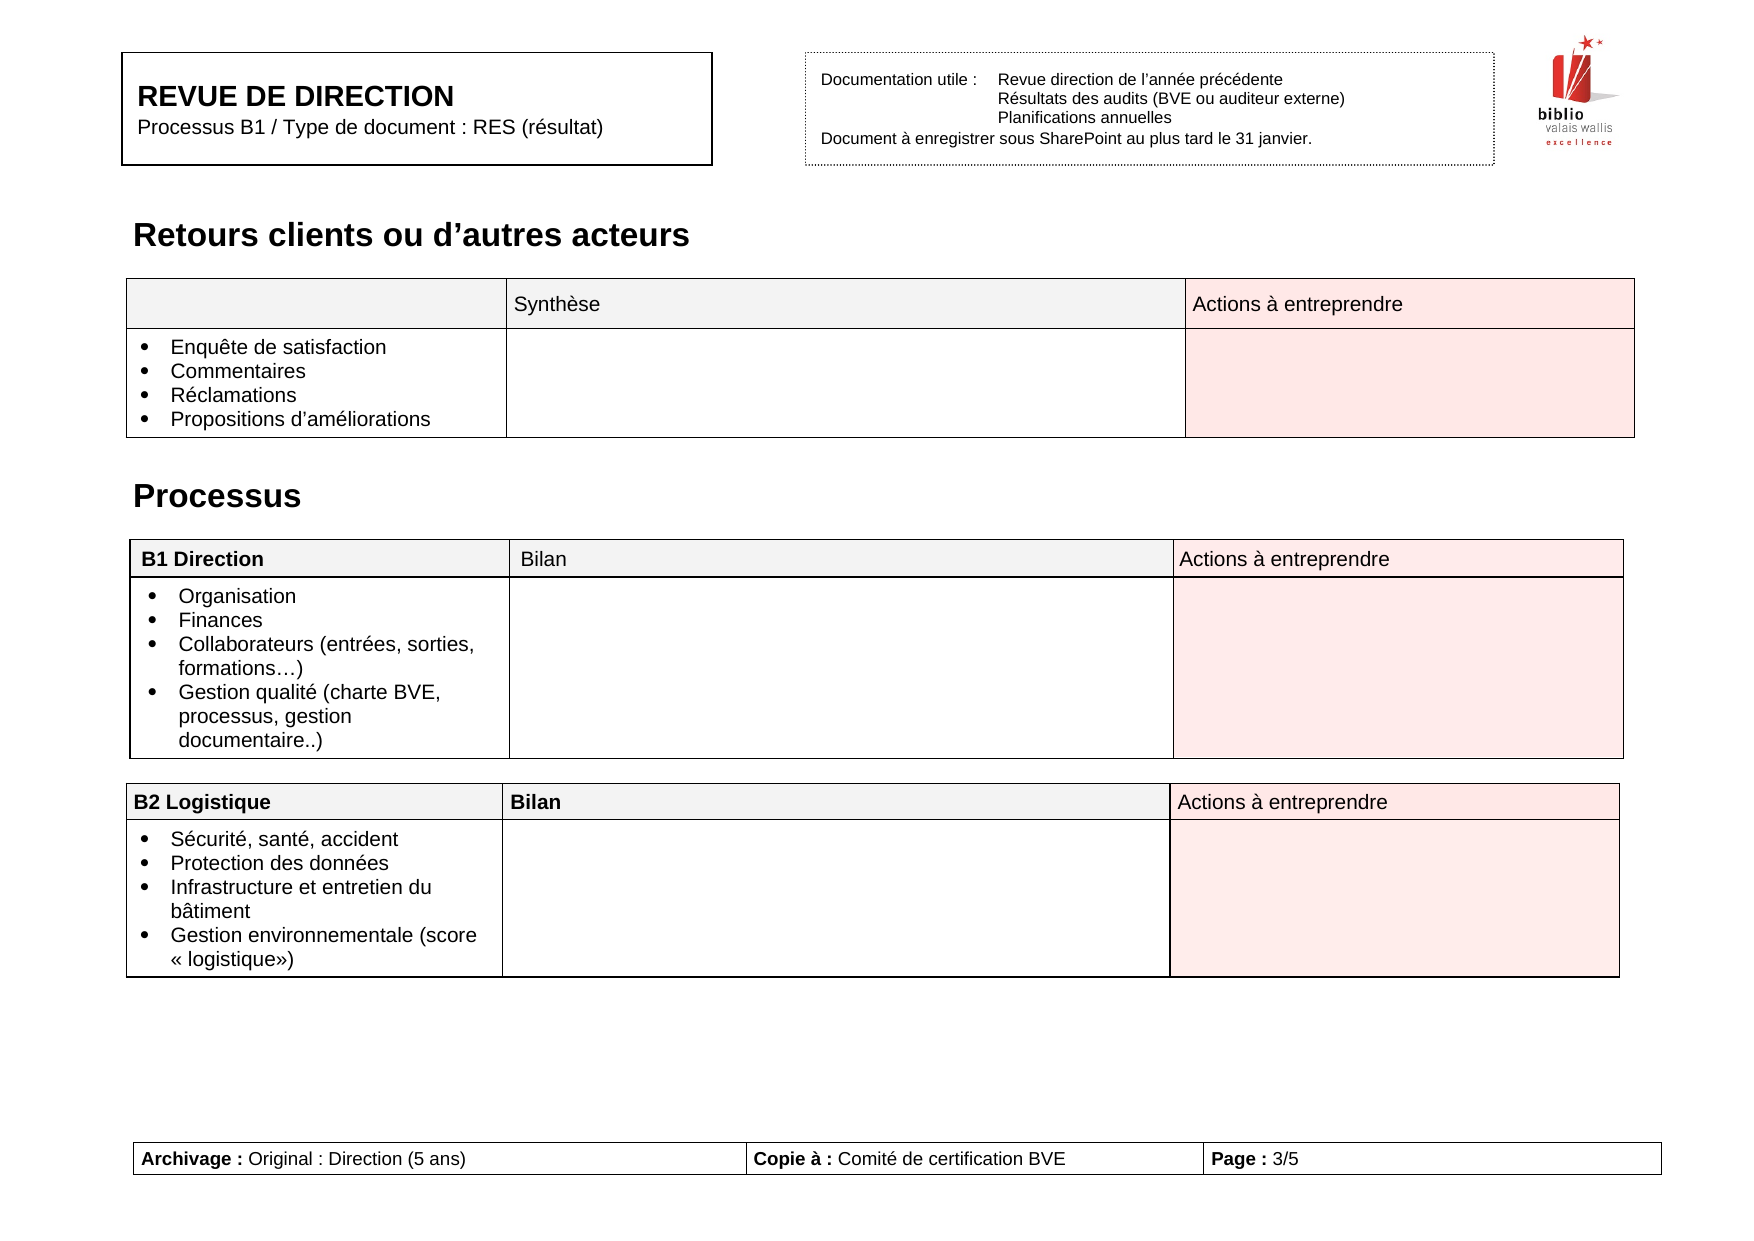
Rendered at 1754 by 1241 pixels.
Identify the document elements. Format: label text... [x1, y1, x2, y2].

table_header Synthèse [507, 279, 1185, 328]
table_header B2 Logistique [127, 784, 502, 819]
table_cell [510, 578, 1173, 757]
table_cell [507, 329, 1185, 437]
title Processus [133, 476, 1642, 514]
table_header Bilan [503, 784, 1169, 819]
table_cell [1174, 578, 1623, 757]
table_header Bilan [510, 540, 1173, 576]
table_header B1 Direction [131, 540, 509, 576]
table_cell Sécurité, santé, accident Protection des données Infrastructure et entretien du bâtiment Gestion environnementale (score « logistique») [127, 820, 502, 976]
table_cell [1186, 329, 1634, 437]
table_cell [1171, 820, 1619, 976]
table_cell Enquête de satisfaction Commentaires Réclamations Propositions d’améliorations [127, 329, 506, 437]
table_cell Organisation Finances Collaborateurs (entrées, sorties, formations…) Gestion qualité (charte BVE, processus, gestion documentaire..) [131, 578, 509, 757]
table_header Actions à entreprendre [1186, 279, 1634, 328]
title Retours clients ou d’autres acteurs [133, 214, 1642, 253]
table_header Actions à entreprendre [1171, 784, 1619, 819]
table_header [127, 279, 506, 328]
table_header Actions à entreprendre [1174, 540, 1623, 576]
table_cell [503, 820, 1169, 976]
picture [1518, 15, 1639, 165]
